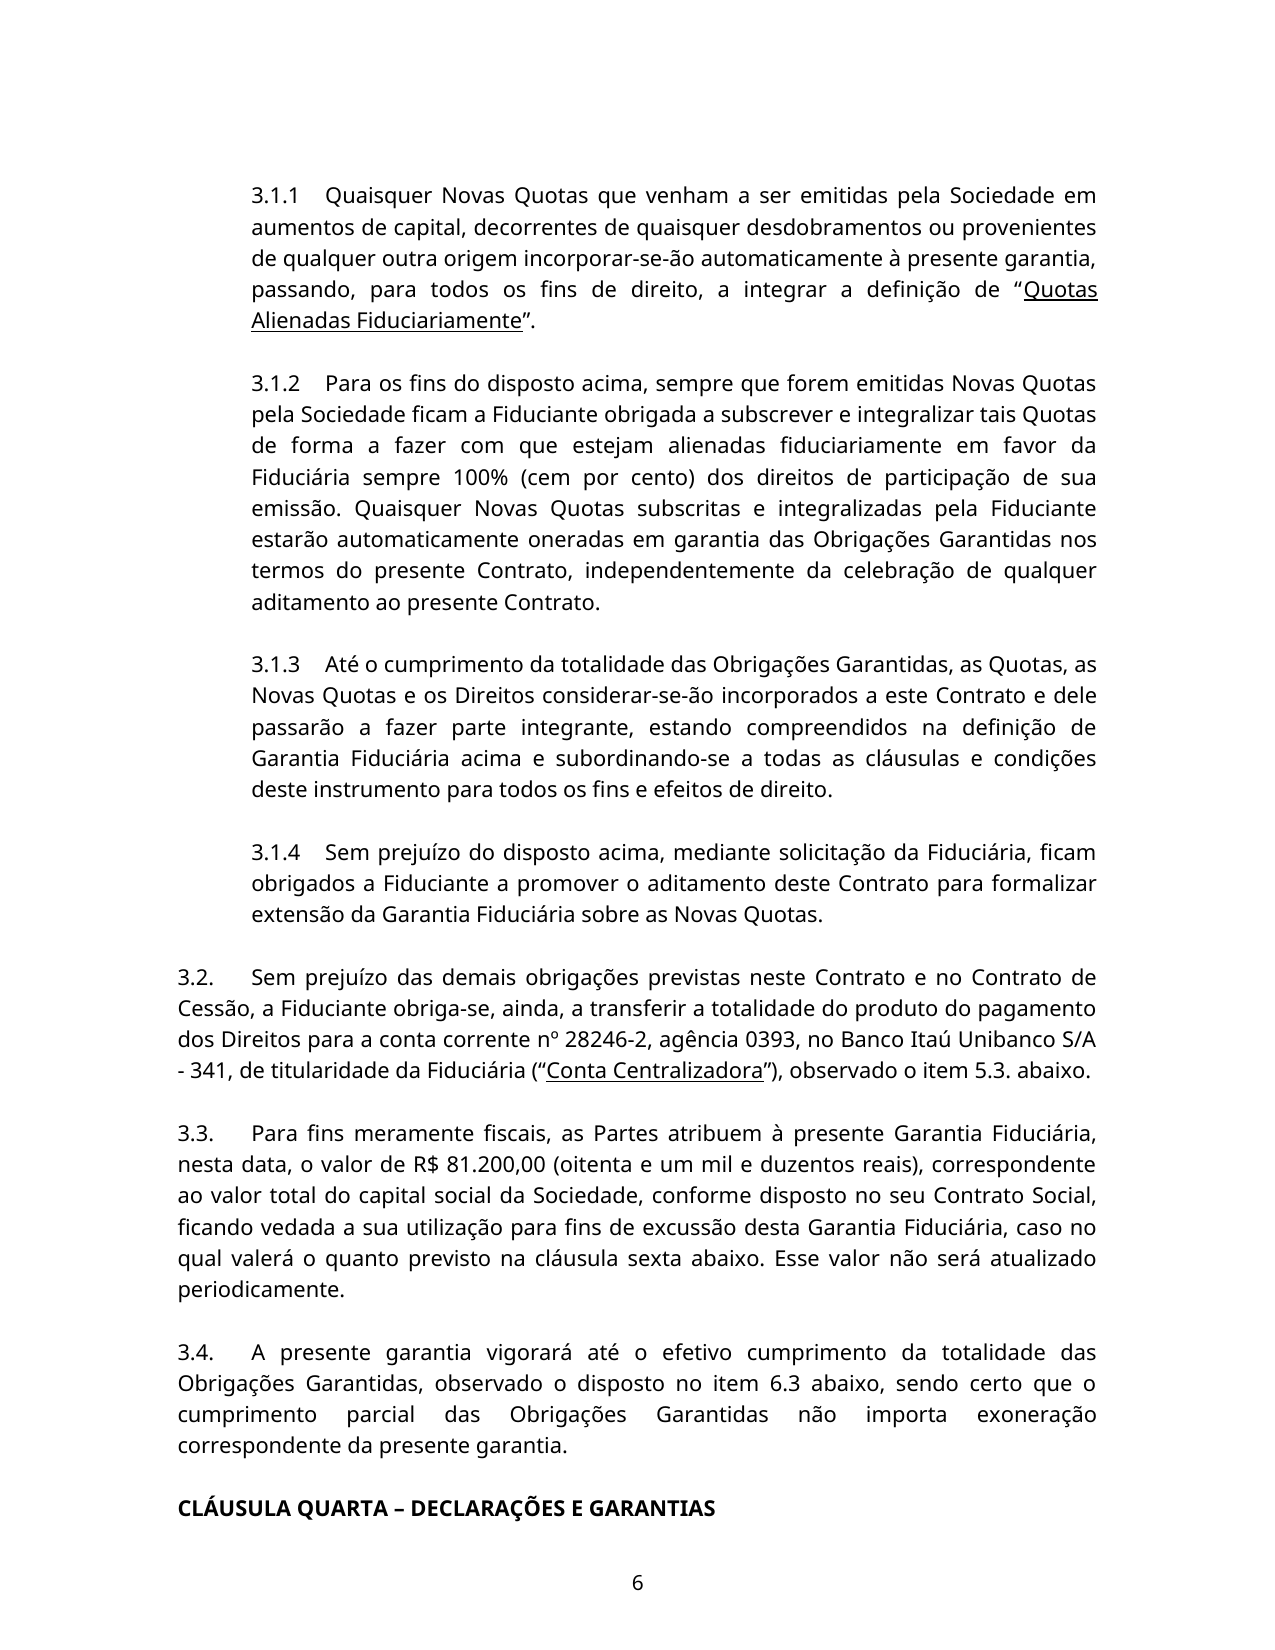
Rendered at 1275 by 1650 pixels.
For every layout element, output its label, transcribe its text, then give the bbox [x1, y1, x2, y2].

text 3.4. A presente garantia vigorará até o efetivo cumprimento da totalidade das Obrigações Garantidas, observado o disposto no item 6.3 abaixo, sendo certo que o cumprimento parcial das Obrigações Garantidas não importa exoneração correspondente da presente garantia. [177, 1335, 1098, 1460]
text 3.1.4 Sem prejuízo do disposto acima, mediante solicitação da Fiduciária, ficam obrigados a Fiduciante a promover o aditamento deste Contrato para formalizar extensão da Garantia Fiduciária sobre as Novas Quotas. [251, 835, 1098, 929]
text 3.3. Para fins meramente fiscais, as Partes atribuem à presente Garantia Fiduciária, nesta data, o valor de R$ 81.200,00 (oitenta e um mil e duzentos reais), correspondente ao valor total do capital social da Sociedade, conforme disposto no seu Contrato Social, ficando vedada a sua utilização para fins de excussão desta Garantia Fiduciária, caso no qual valerá o quanto previsto na cláusula sexta abaixo. Esse valor não será atualizado periodicamente. [177, 1116, 1098, 1304]
subtitle CLÁUSULA QUARTA – DECLARAÇÕES E GARANTIAS [177, 1491, 1098, 1523]
text 3.1.1 Quaisquer Novas Quotas que venham a ser emitidas pela Sociedade em aumentos de capital, decorrentes de quaisquer desdobramentos ou provenientes de qualquer outra origem incorporar-se-ão automaticamente à presente garantia, passando, para todos os fins de direito, a integrar a definição de “Quotas Alienadas Fiduciariamente”. [251, 179, 1098, 335]
text 3.2. Sem prejuízo das demais obrigações previstas neste Contrato e no Contrato de Cessão, a Fiduciante obriga-se, ainda, a transferir a totalidade do produto do pagamento dos Direitos para a conta corrente nº 28246-2, agência 0393, no Banco Itaú Unibanco S/A - 341, de titularidade da Fiduciária (“Conta Centralizadora”), observado o item 5.3. abaixo. [177, 960, 1098, 1085]
text 3.1.2 Para os fins do disposto acima, sempre que forem emitidas Novas Quotas pela Sociedade ficam a Fiduciante obrigada a subscrever e integralizar tais Quotas de forma a fazer com que estejam alienadas fiduciariamente em favor da Fiduciária sempre 100% (cem por cento) dos direitos de participação de sua emissão. Quaisquer Novas Quotas subscritas e integralizadas pela Fiduciante estarão automaticamente oneradas em garantia das Obrigações Garantidas nos termos do presente Contrato, independentemente da celebração de qualquer aditamento ao presente Contrato. [251, 366, 1098, 616]
text 3.1.3 Até o cumprimento da totalidade das Obrigações Garantidas, as Quotas, as Novas Quotas e os Direitos considerar-se-ão incorporados a este Contrato e dele passarão a fazer parte integrante, estando compreendidos na definição de Garantia Fiduciária acima e subordinando-se a todas as cláusulas e condições deste instrumento para todos os fins e efeitos de direito. [251, 648, 1098, 804]
